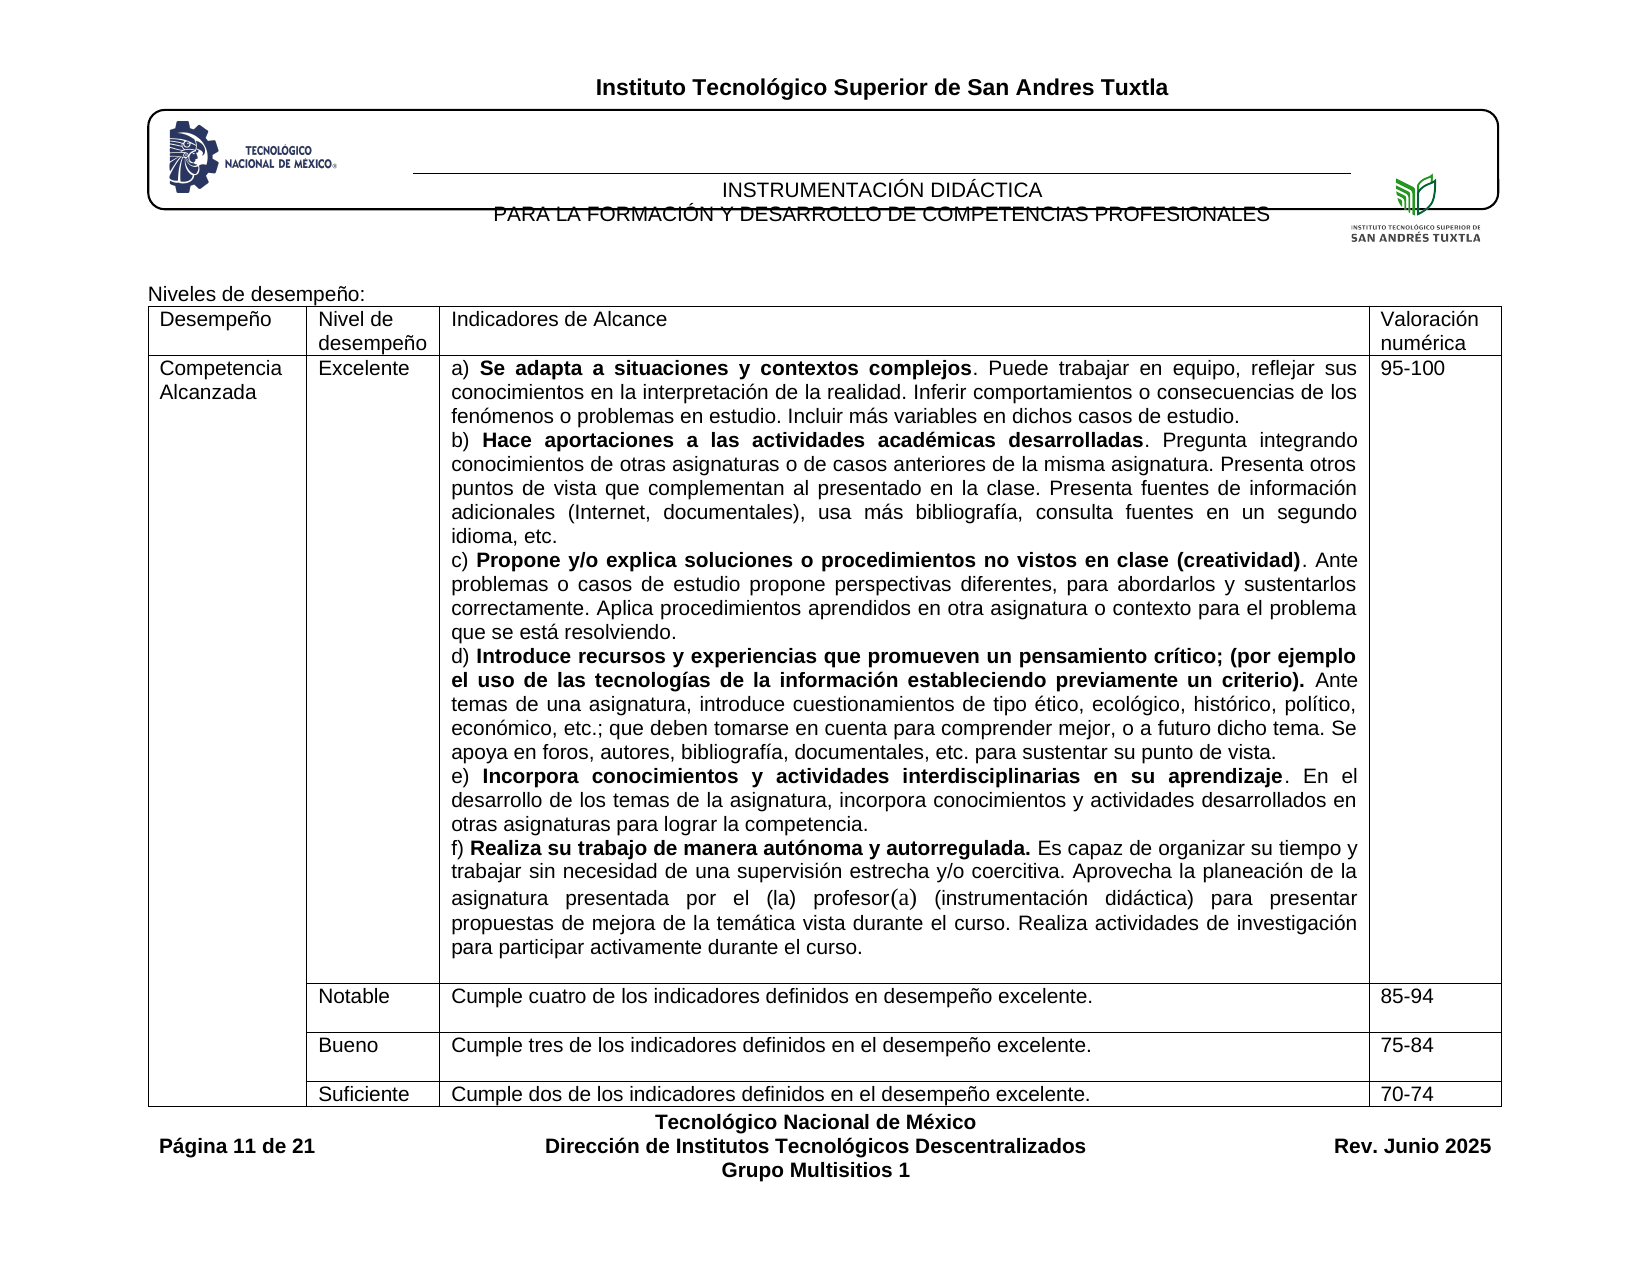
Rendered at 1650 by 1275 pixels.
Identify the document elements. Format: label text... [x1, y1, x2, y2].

table_header Valoración numérica [1370, 307, 1501, 355]
table_header Desempeño [149, 307, 306, 355]
table_cell 85-94 [1370, 984, 1501, 1032]
table_cell Suficiente [307, 1082, 439, 1106]
picture [169, 121, 337, 193]
table_cell Cumple tres de los indicadores definidos en el desempeño excelente. [440, 1033, 1369, 1081]
table_cell 70-74 [1370, 1082, 1501, 1106]
picture [1351, 173, 1481, 242]
table_cell 75-84 [1370, 1033, 1501, 1081]
table_cell 95-100 [1370, 356, 1501, 983]
table_cell Bueno [307, 1033, 439, 1081]
table_cell Competencia Alcanzada [149, 356, 306, 1106]
table_cell Cumple dos de los indicadores definidos en el desempeño excelente. [440, 1082, 1369, 1106]
text Niveles de desempeño: [148, 282, 1502, 306]
table_cell a) Se adapta a situaciones y contextos complejos. Puede trabajar en equipo, reflejar sus conocimientos en la interpretación de la realidad. Inferir comportamientos o consecuencias de los fenómenos o problemas en estudio. Incluir más variables en dichos casos de estudio. b) Hace aportaciones a las actividades académicas desarrolladas. Pregunta integrando conocimientos de otras asignaturas o de casos anteriores de la misma asignatura. Presenta otros puntos de vista que complementan al presentado en la clase. Presenta fuentes de información adicionales (Internet, documentales), usa más bibliografía, consulta fuentes en un segundo idioma, etc. c) Propone y/o explica soluciones o procedimientos no vistos en clase (creatividad). Ante problemas o casos de estudio propone perspectivas diferentes, para abordarlos y sustentarlos correctamente. Aplica procedimientos aprendidos en otra asignatura o contexto para el problema que se está resolviendo. d) Introduce recursos y experiencias que promueven un pensamiento crítico; (por ejemplo el uso de las tecnologías de la información estableciendo previamente un criterio). Ante temas de una asignatura, introduce cuestionamientos de tipo ético, ecológico, histórico, político, económico, etc.; que deben tomarse en cuenta para comprender mejor, o a futuro dicho tema. Se apoya en foros, autores, bibliografía, documentales, etc. para sustentar su punto de vista. e) Incorpora conocimientos y actividades interdisciplinarias en su aprendizaje. En el desarrollo de los temas de la asignatura, incorpora conocimientos y actividades desarrollados en otras asignaturas para lograr la competencia. f) Realiza su trabajo de manera autónoma y autorregulada. Es capaz de organizar su tiempo y trabajar sin necesidad de una supervisión estrecha y/o coercitiva. Aprovecha la planeación de la asignatura presentada por el (la) profesor(a) (instrumentación didáctica) para presentar propuestas de mejora de la temática vista durante el curso. Realiza actividades de investigación para participar activamente durante el curso. [440, 356, 1369, 983]
table_cell Excelente [307, 356, 439, 983]
table_cell Cumple cuatro de los indicadores definidos en desempeño excelente. [440, 984, 1369, 1032]
table_header Indicadores de Alcance [440, 307, 1369, 355]
table_cell Notable [307, 984, 439, 1032]
table_header Nivel de desempeño [307, 307, 439, 355]
